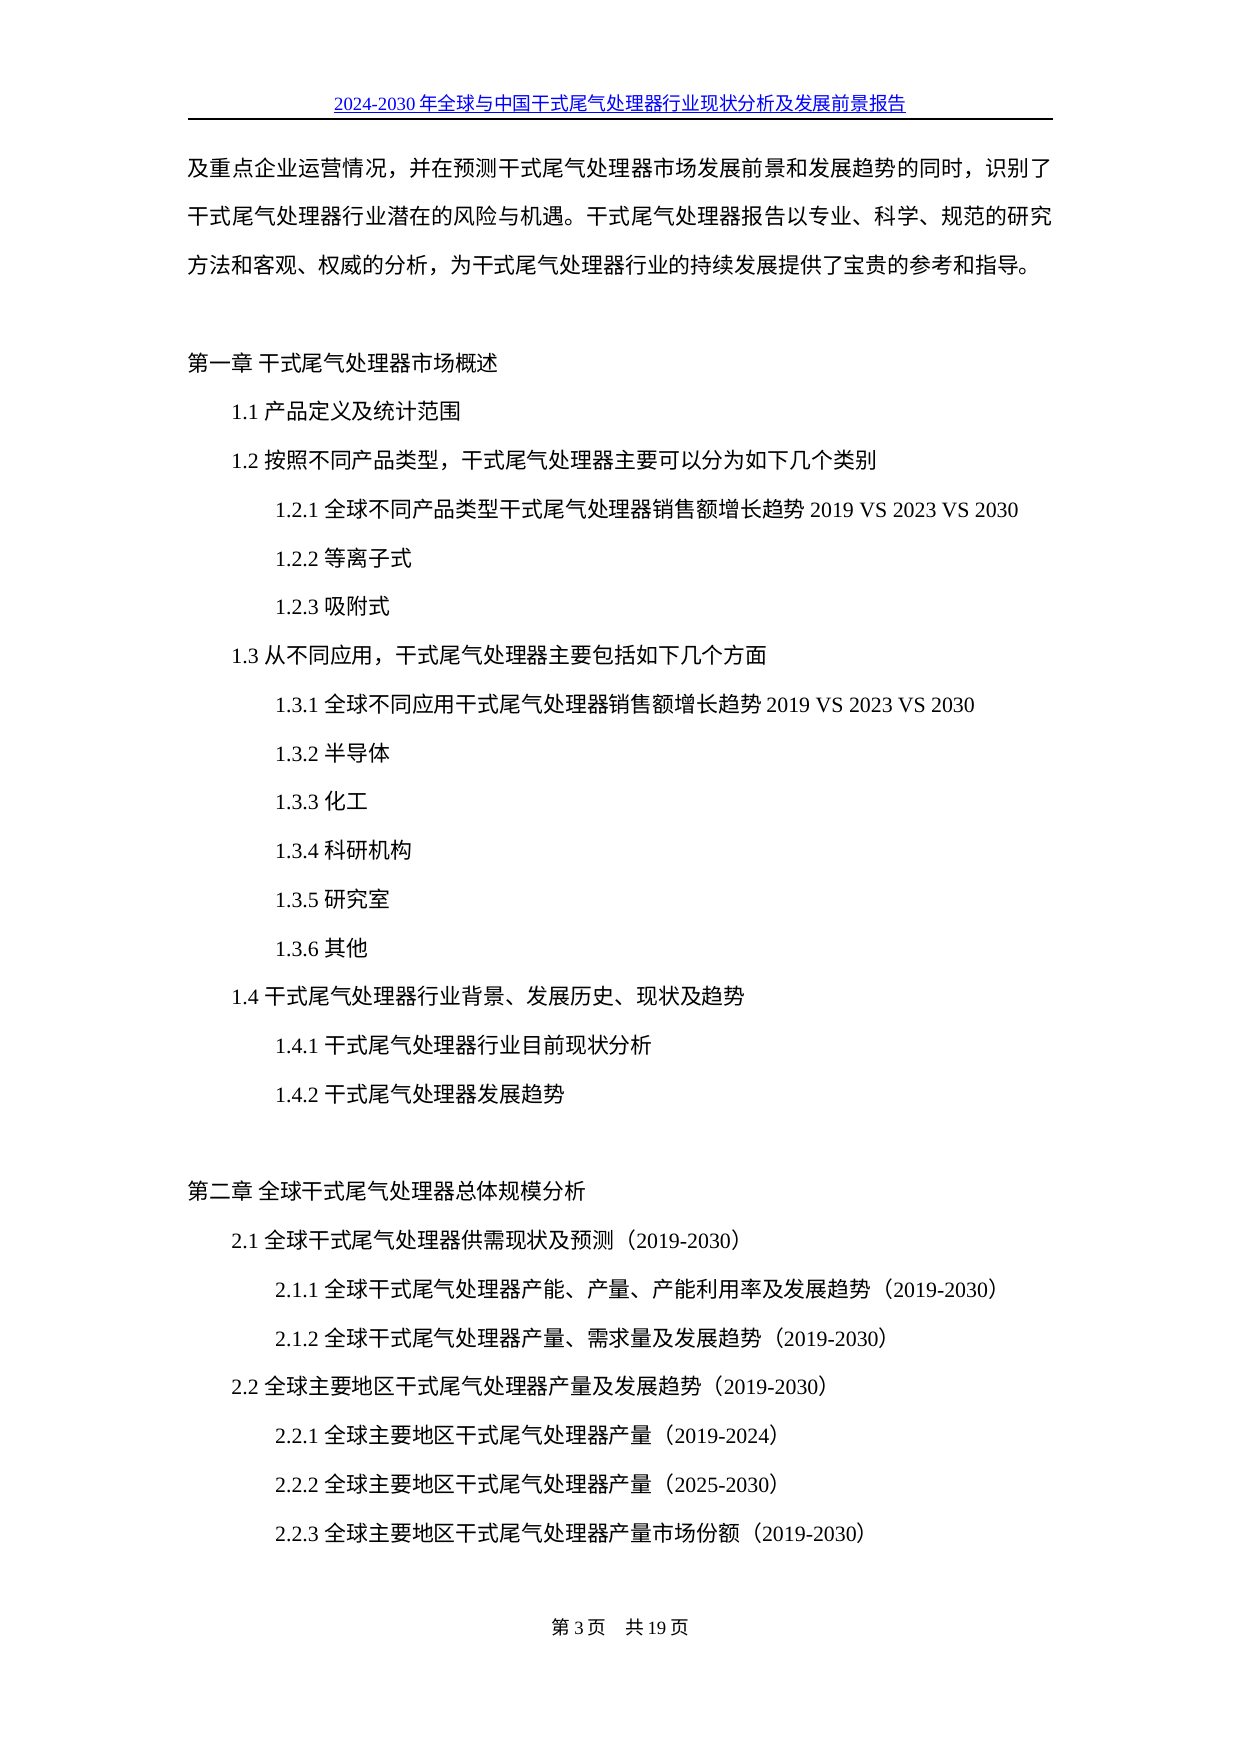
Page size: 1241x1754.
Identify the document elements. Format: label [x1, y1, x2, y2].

text [187, 150, 1053, 1548]
